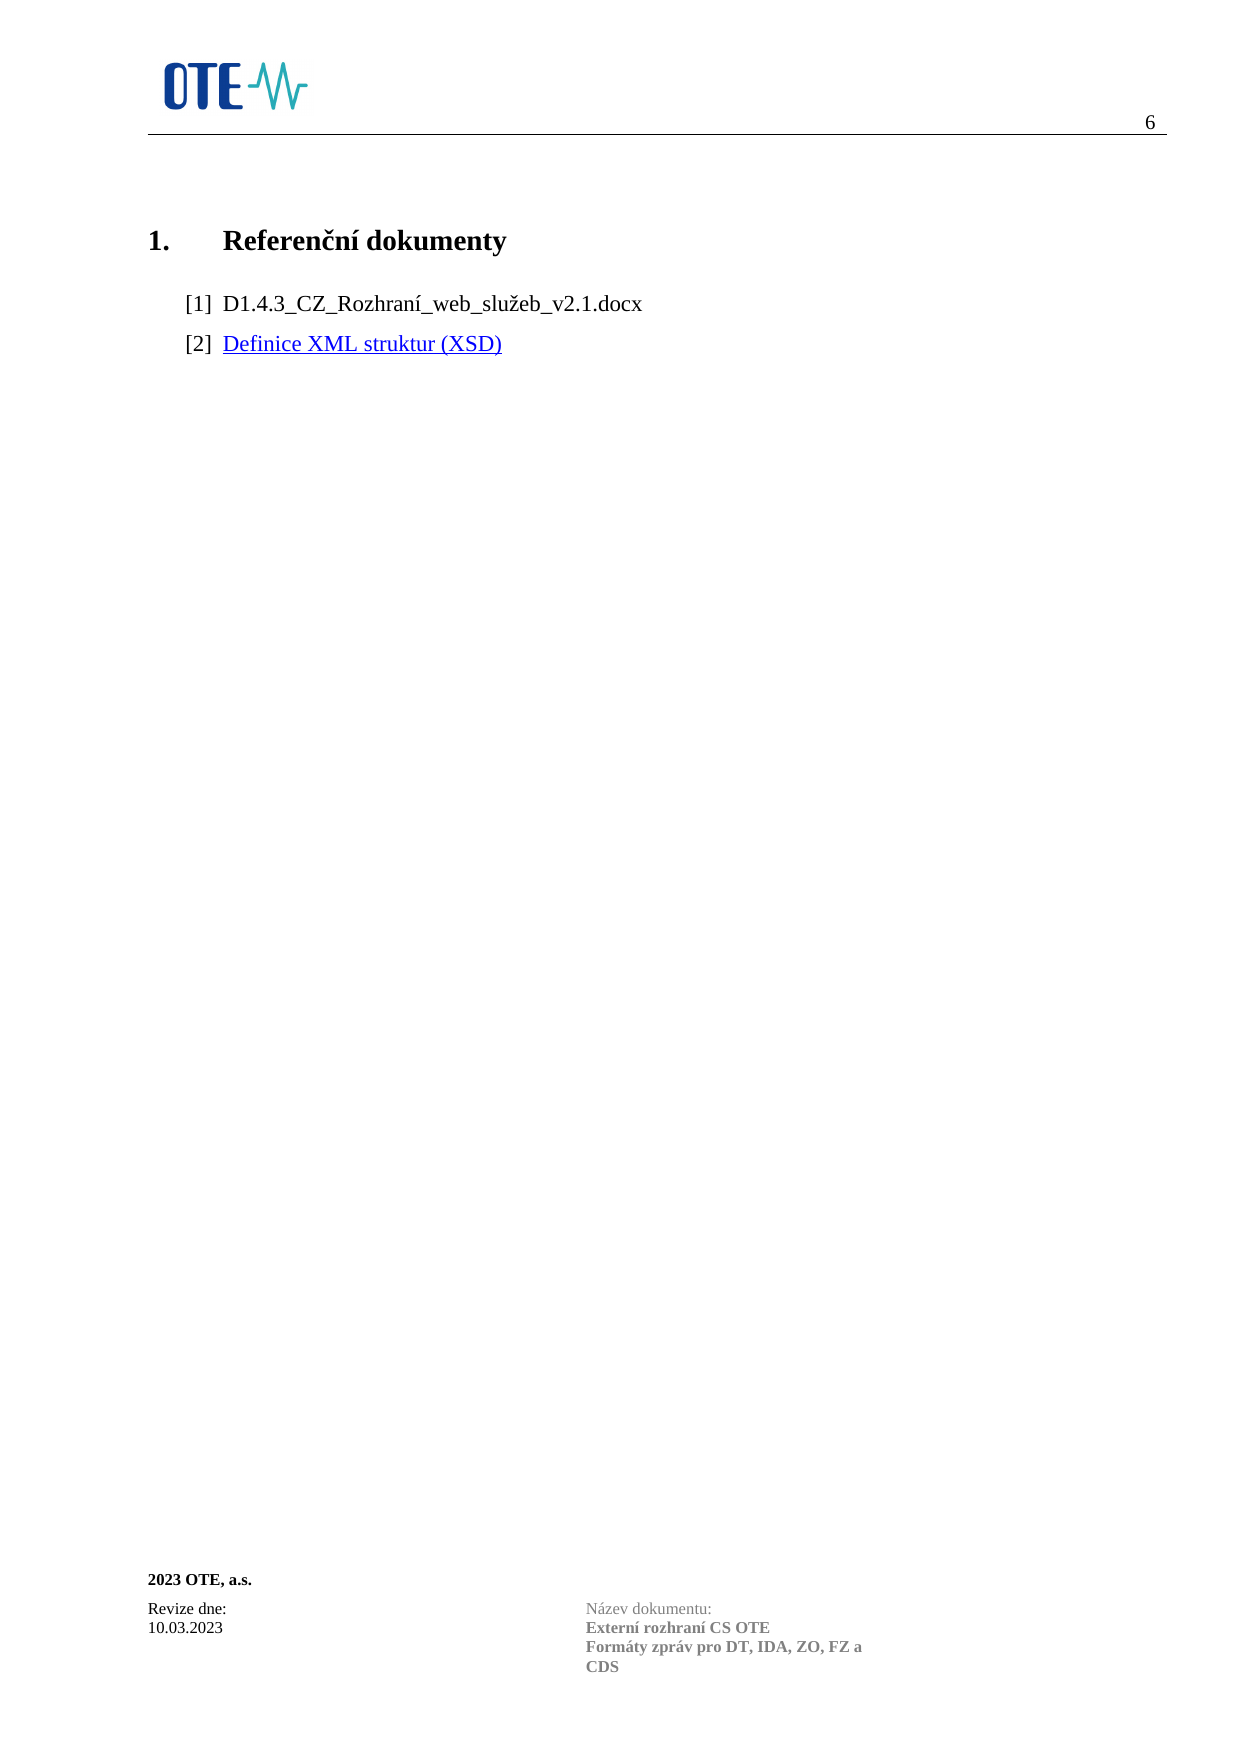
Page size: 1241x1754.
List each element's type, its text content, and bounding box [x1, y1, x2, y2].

list D1.4.3_CZ_Rozhraní_web_služeb_v2.1.docx [185, 290, 1092, 317]
list Definice XML struktur (XSD) [185, 330, 1092, 357]
subtitle Referenční dokumenty [148, 223, 1092, 257]
picture [158, 59, 314, 116]
